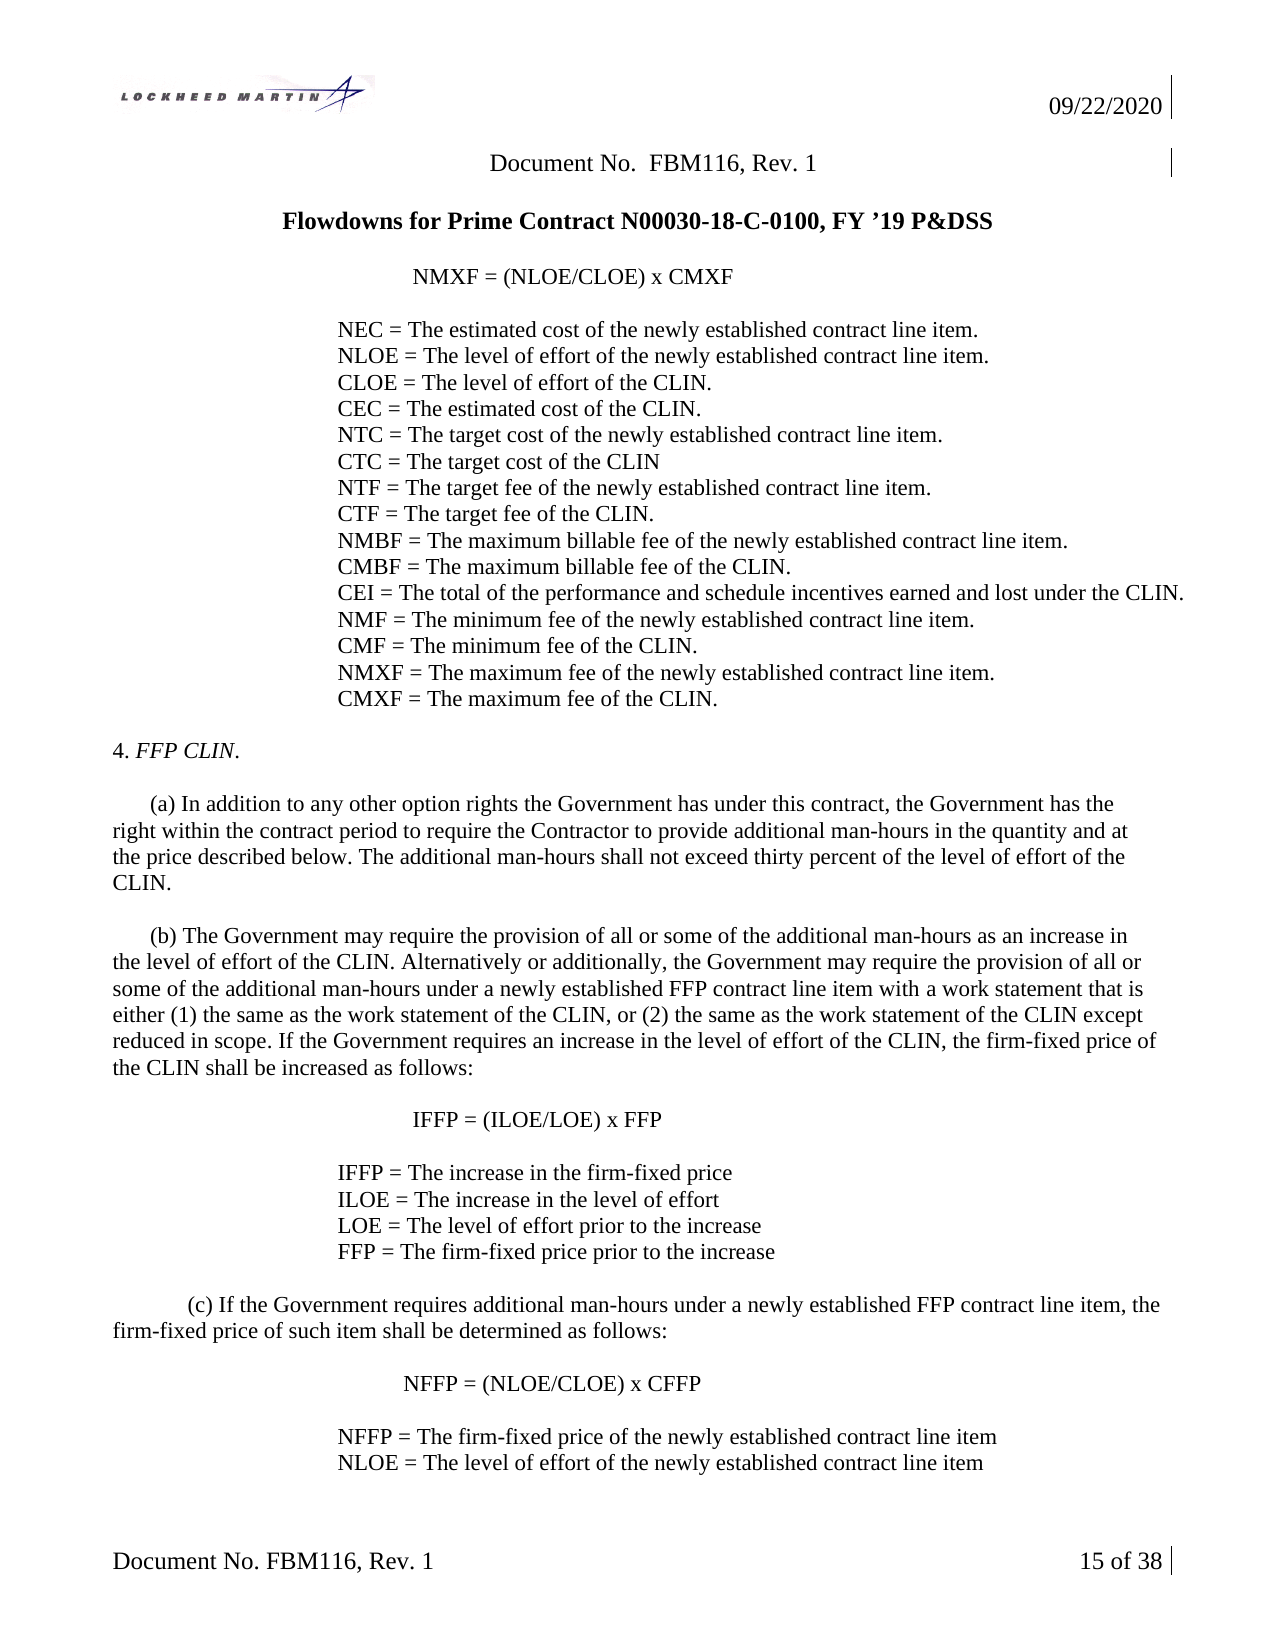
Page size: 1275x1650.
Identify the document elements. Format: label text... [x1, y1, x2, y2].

text CMXF = The maximum fee of the CLIN. [262, 685, 1162, 711]
text NEC = The estimated cost of the newly established contract line item. [262, 316, 1162, 342]
text NTF = The target fee of the newly established contract line item. [262, 474, 1162, 500]
text CMF = The minimum fee of the CLIN. [262, 632, 1162, 658]
text CEI = The total of the performance and schedule incentives earned and lost under the CLIN. [262, 579, 1200, 606]
text FFP = The firm-fixed price prior to the increase [262, 1238, 1162, 1265]
text NMF = The minimum fee of the newly established contract line item. [262, 606, 1162, 632]
text NFFP = The firm-fixed price of the newly established contract line item [262, 1423, 1162, 1449]
text NLOE = The level of effort of the newly established contract line item [262, 1449, 1162, 1476]
text NFFP = (NLOE/CLOE) x CFFP [328, 1370, 1162, 1396]
text (c) If the Government requires additional man-hours under a newly established FFP contract line item, the firm-fixed price of such item shall be determined as follows: [112, 1291, 1162, 1344]
text 4. FFP CLIN. [112, 738, 1162, 764]
text CLOE = The level of effort of the CLIN. [262, 369, 1162, 395]
text (a) In addition to any other option rights the Government has under this contract, the Government has the right within the contract period to require the Contractor to provide additional man-hours in the quantity and at the price described below. The additional man-hours shall not exceed thirty percent of the level of effort of the CLIN. [112, 790, 1162, 896]
text CTC = The target cost of the CLIN [262, 448, 1162, 474]
text CTF = The target fee of the CLIN. [262, 500, 1162, 527]
text NMXF = The maximum fee of the newly established contract line item. [262, 658, 1162, 685]
text CEC = The estimated cost of the CLIN. [262, 395, 1162, 421]
text CMBF = The maximum billable fee of the CLIN. [262, 553, 1162, 579]
text LOE = The level of effort prior to the increase [262, 1212, 1162, 1238]
text NMXF = (NLOE/CLOE) x CMXF [337, 263, 1162, 289]
text (b) The Government may require the provision of all or some of the additional man-hours as an increase in the level of effort of the CLIN. Alternatively or additionally, the Government may require the provision of all or some of the additional man-hours under a newly established FFP contract line item with a work statement that is either (1) the same as the work statement of the CLIN, or (2) the same as the work statement of the CLIN except reduced in scope. If the Government requires an increase in the level of effort of the CLIN, the firm-fixed price of the CLIN shall be increased as follows: [112, 922, 1162, 1080]
text ILOE = The increase in the level of effort [262, 1186, 1162, 1212]
text NTC = The target cost of the newly established contract line item. [262, 421, 1162, 448]
text NLOE = The level of effort of the newly established contract line item. [262, 342, 1162, 369]
text IFFP = The increase in the firm-fixed price [262, 1159, 1162, 1186]
text IFFP = (ILOE/LOE) x FFP [337, 1107, 1162, 1133]
text NMBF = The maximum billable fee of the newly established contract line item. [262, 527, 1162, 553]
picture [112, 75, 375, 114]
